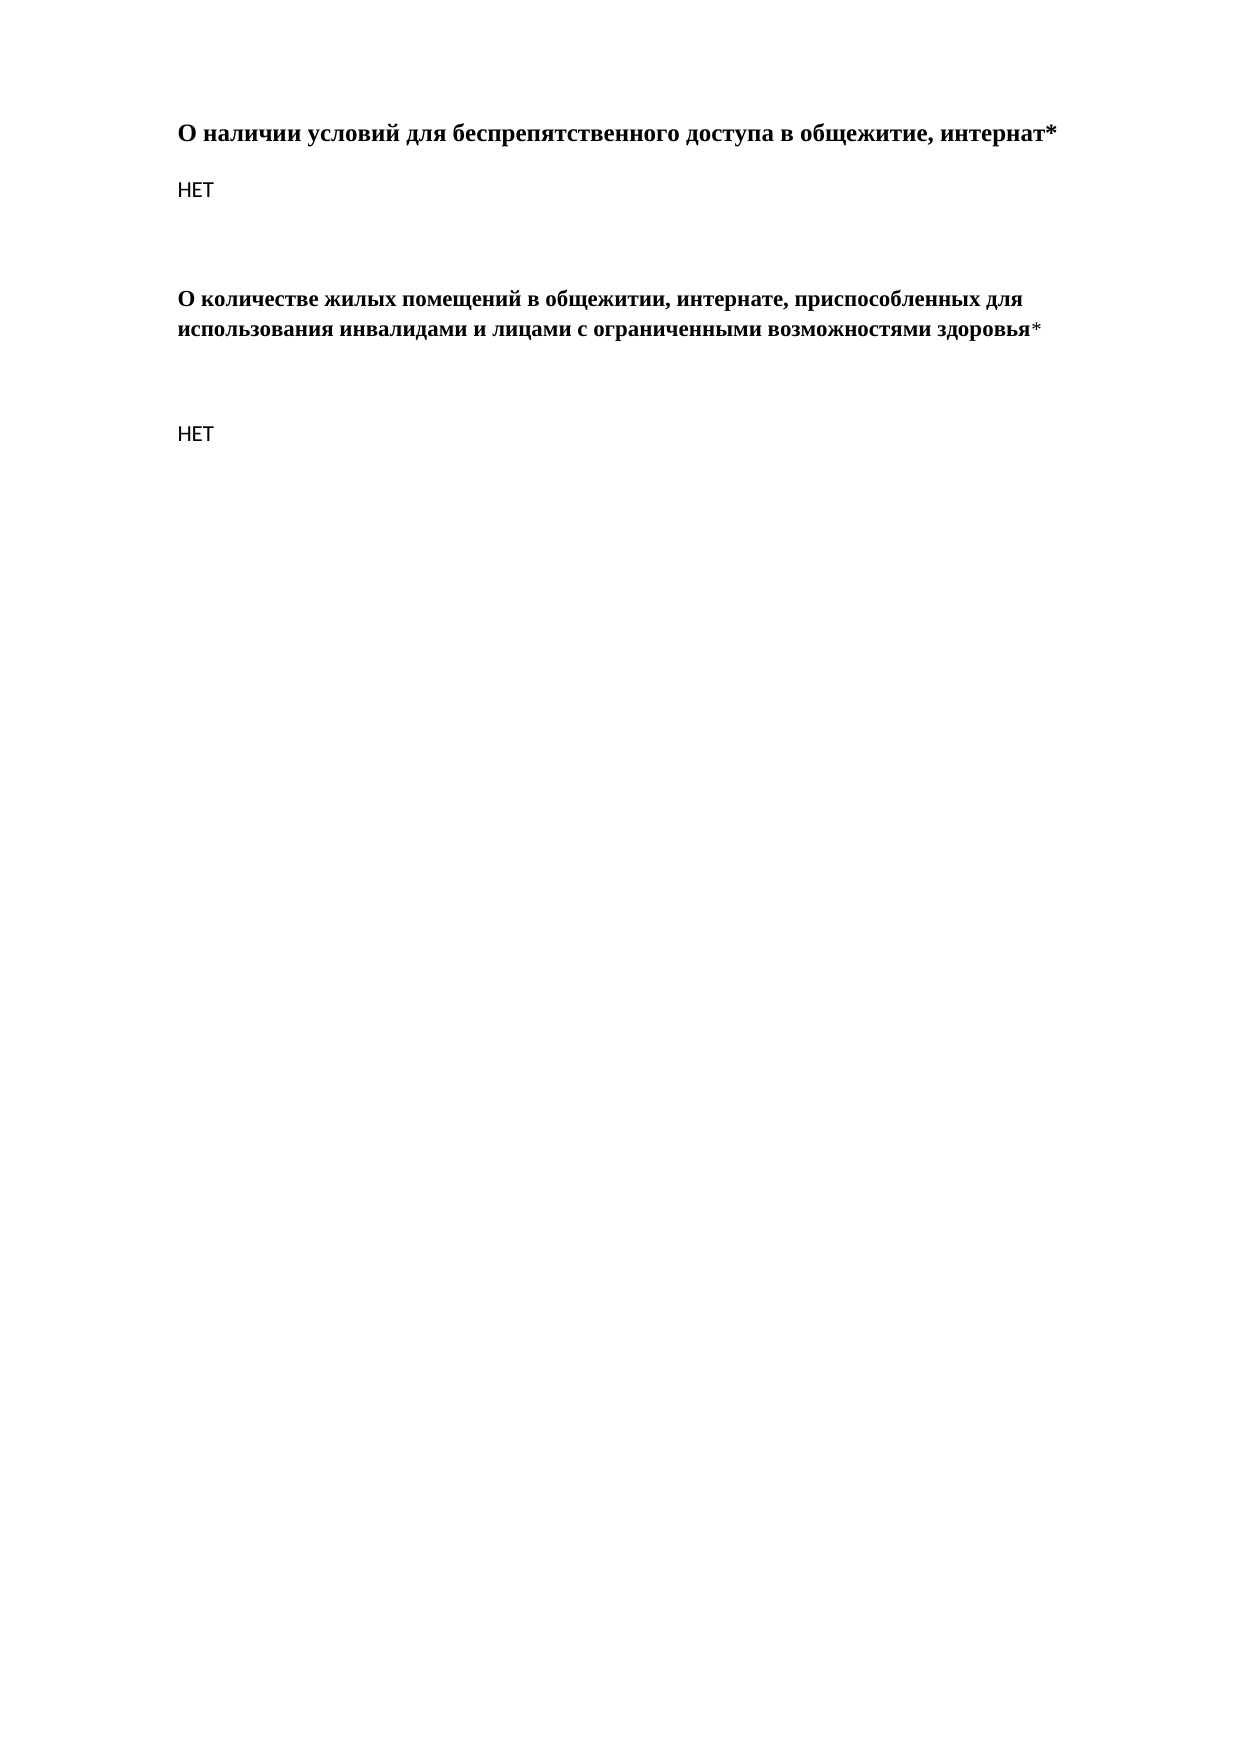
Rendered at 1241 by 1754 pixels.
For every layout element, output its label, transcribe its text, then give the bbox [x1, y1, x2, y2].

text О количестве жилых помещений в общежитии, интернате, приспособленных для использования инвалидами и лицами с ограниченными возможностями здоровья* [177, 285, 1152, 341]
text О наличии условий для беспрепятственного доступа в общежитие, интернат* [177, 118, 1152, 147]
text НЕТ [177, 176, 1152, 204]
text НЕТ [177, 419, 1152, 447]
